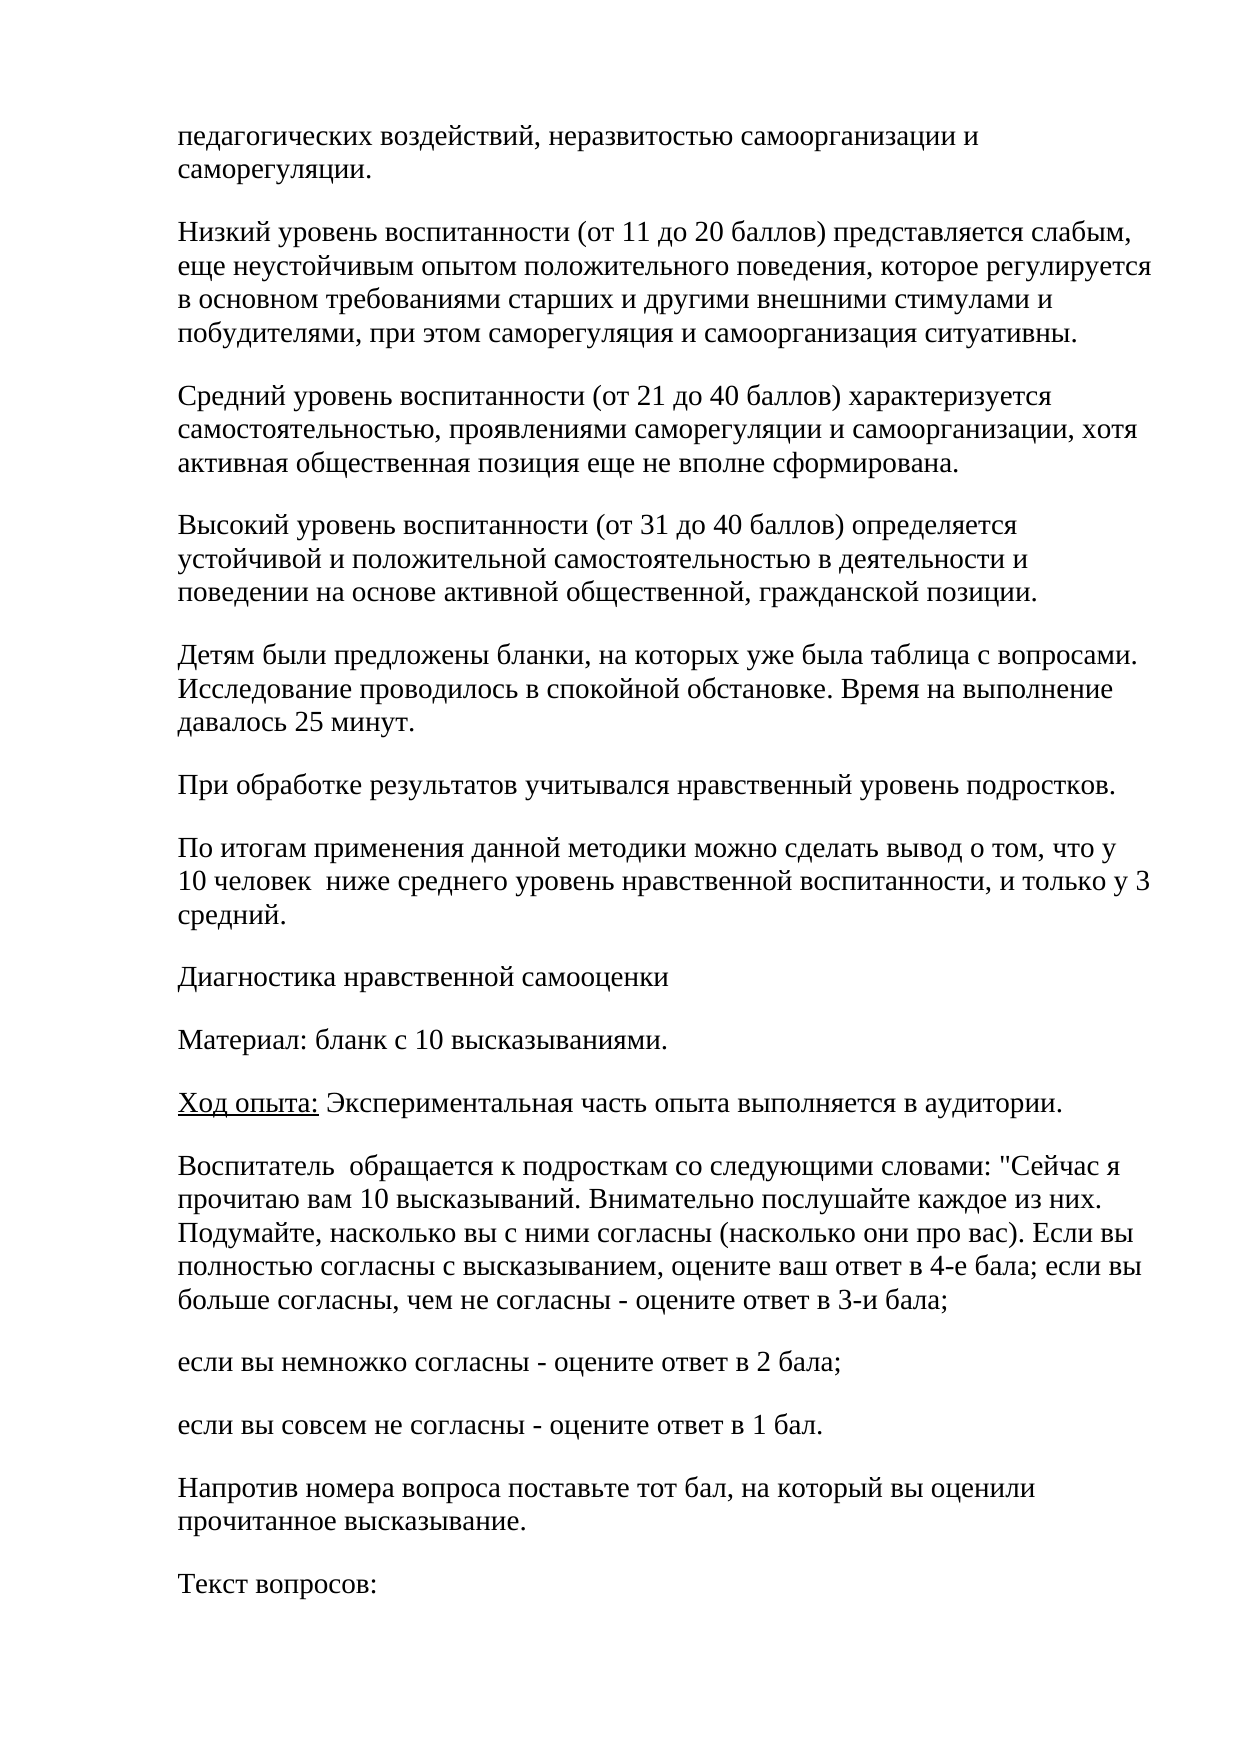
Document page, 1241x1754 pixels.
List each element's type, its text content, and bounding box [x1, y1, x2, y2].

text если вы совсем не согласны - оцените ответ в 1 бал. [177, 1407, 1152, 1441]
text По итогам применения данной методики можно сделать вывод о том, что у 10 человек ниже среднего уровень нравственной воспитанности, и только у 3 средний. [177, 830, 1152, 930]
text Ход опыта: Экспериментальная часть опыта выполняется в аудитории. [177, 1085, 1152, 1118]
text Воспитатель обращается к подросткам со следующими словами: "Сейчас я прочитаю вам 10 высказываний. Внимательно послушайте каждое из них. Подумайте, насколько вы с ними согласны (насколько они про вас). Если вы полностью согласны с высказыванием, оцените ваш ответ в 4-е бала; если вы больше согласны, чем не согласны - оцените ответ в 3-и бала; [177, 1148, 1152, 1315]
text При обработке результатов учитывался нравственный уровень подростков. [177, 767, 1152, 801]
text Материал: бланк с 10 высказываниями. [177, 1022, 1152, 1056]
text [177, 118, 1152, 185]
text Детям были предложены бланки, на которых уже была таблица с вопросами. Исследование проводилось в спокойной обстановке. Время на выполнение давалось 25 минут. [177, 637, 1152, 738]
text Низкий уровень воспитанности (от 11 до 20 баллов) представляется слабым, еще неустойчивым опытом положительного поведения, которое регулируется в основном требованиями старших и другими внешними стимулами и побудителями, при этом саморегуляция и самоорганизация ситуативны. [177, 214, 1152, 348]
text если вы немножко согласны - оцените ответ в 2 бала; [177, 1344, 1152, 1378]
text Текст вопросов: [177, 1566, 1152, 1600]
text Диагностика нравственной самооценки [177, 959, 1152, 993]
text Напротив номера вопроса поставьте тот бал, на который вы оценили прочитанное высказывание. [177, 1470, 1152, 1537]
text Высокий уровень воспитанности (от 31 до 40 баллов) определяется устойчивой и положительной самостоятельностью в деятельности и поведении на основе активной общественной, гражданской позиции. [177, 507, 1152, 608]
text Средний уровень воспитанности (от 21 до 40 баллов) характеризуется самостоятельностью, проявлениями саморегуляции и самоорганизации, хотя активная общественная позиция еще не вполне сформирована. [177, 378, 1152, 478]
